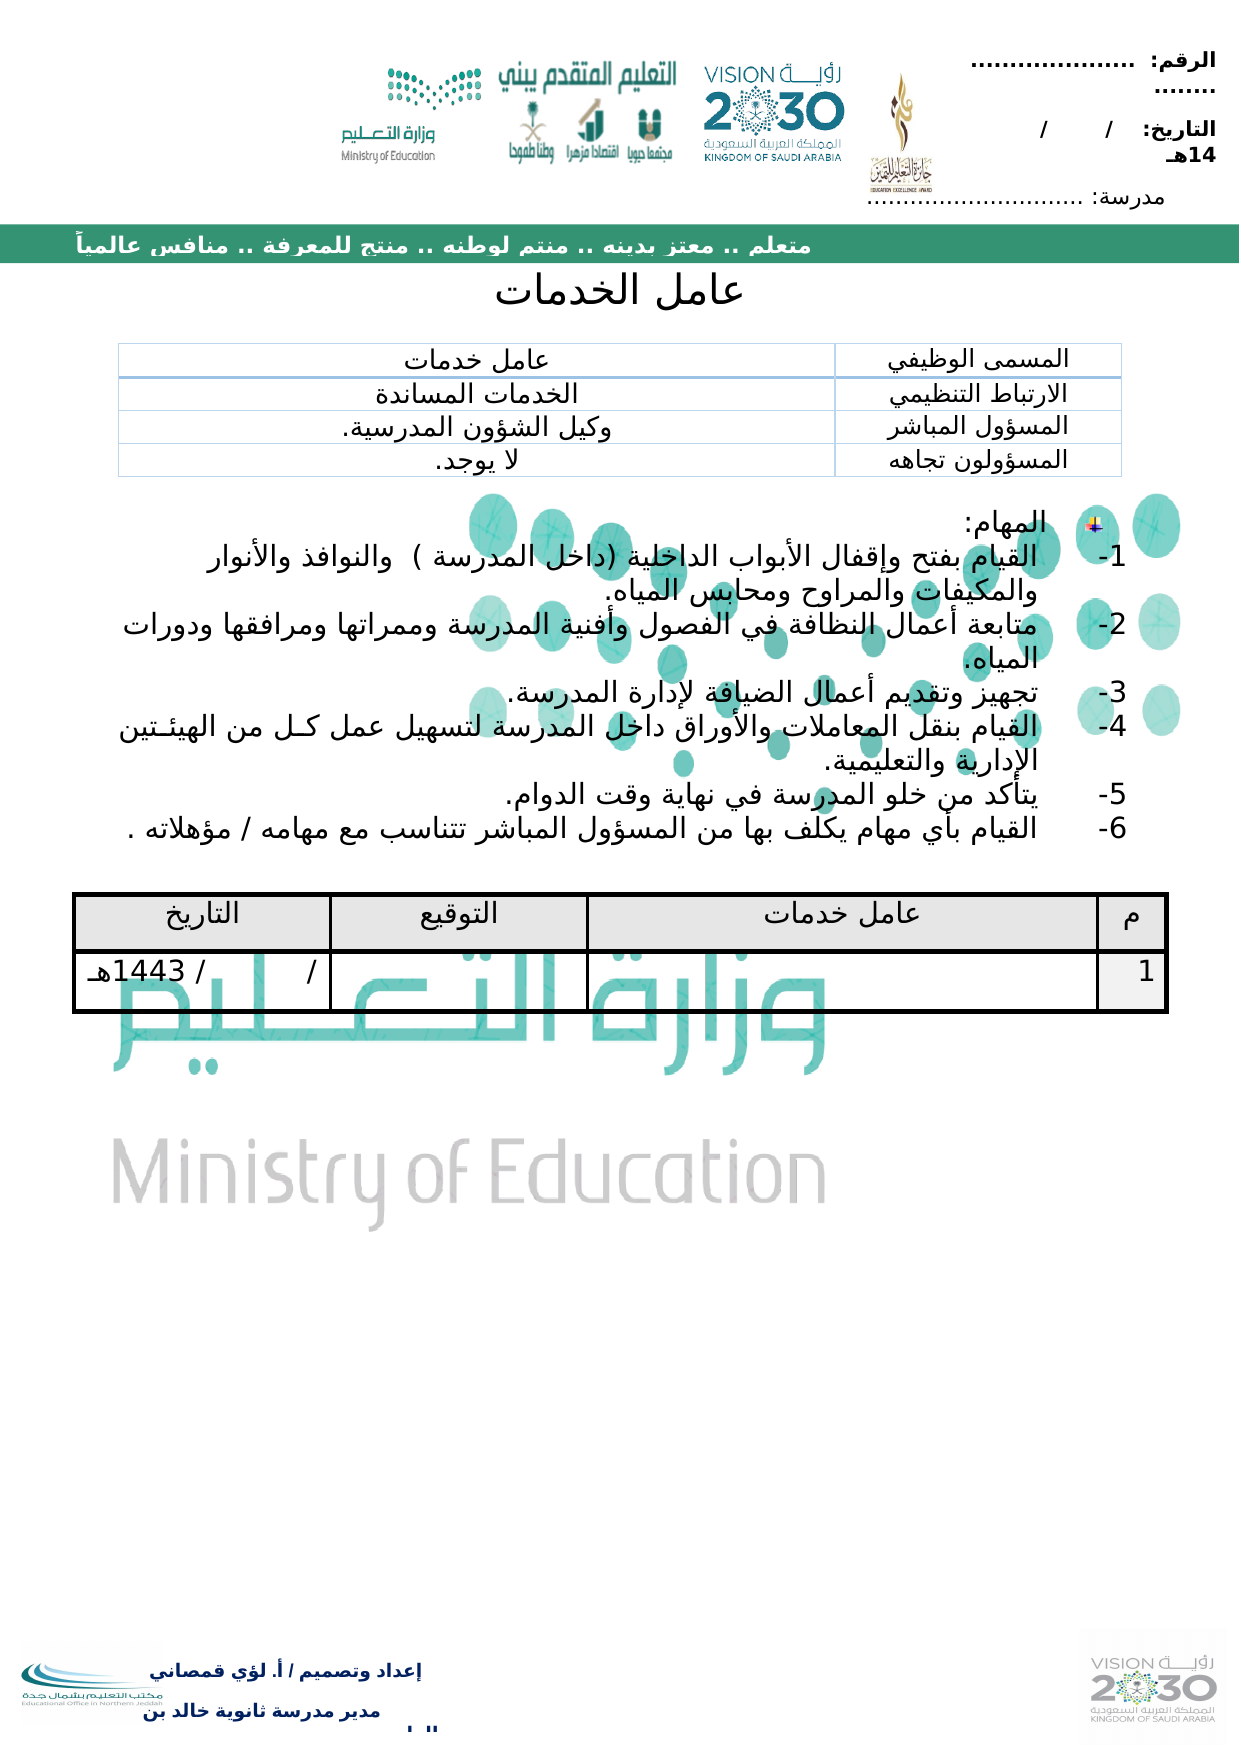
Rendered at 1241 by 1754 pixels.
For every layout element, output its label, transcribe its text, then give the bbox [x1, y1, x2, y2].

picture [66, 453, 1200, 1276]
picture [1079, 1628, 1227, 1745]
table_cell المسؤول المباشر [836, 411, 1121, 443]
list المهام: [118, 505, 1085, 539]
table_header المسمى الوظيفي [836, 344, 1121, 376]
list يتأكد من خلو المدرسة في نهاية وقت الدوام. [118, 777, 1098, 811]
picture [21, 1641, 163, 1725]
table_cell وكيل الشؤون المدرسية. [119, 411, 834, 443]
table_header التاريخ [76, 897, 329, 949]
table_cell [332, 954, 586, 1009]
text عامل الخدمات [118, 266, 1122, 314]
table_cell الارتباط التنظيمي [836, 379, 1121, 410]
table_cell 1 [1099, 954, 1164, 1009]
table_header التوقيع [332, 897, 586, 949]
list القيام بنقل المعاملات والأوراق داخل المدرسة لتسهيل عمل كل من الهيئتين الإدارية والتعليمية. [118, 709, 1098, 777]
table_cell الخدمات المساندة [119, 379, 834, 410]
table_header م [1099, 897, 1164, 949]
list تجهيز وتقديم أعمال الضيافة لإدارة المدرسة. [118, 675, 1098, 709]
table_header عامل خدمات [589, 897, 1096, 949]
picture [866, 73, 938, 196]
table_cell [589, 954, 1096, 1009]
list متابعة أعمال النظافة في الفصول وأفنية المدرسة وممراتها ومرافقها ودورات المياه. [118, 607, 1098, 675]
table_cell لا يوجد. [119, 444, 834, 476]
list القيام بفتح وإقفال الأبواب الداخلية (داخل المدرسة ) والنوافذ والأنوار والمكيفات والمراوح ومحابس المياه. [118, 539, 1098, 607]
picture [297, 45, 683, 194]
picture [697, 55, 847, 169]
table_cell المسؤولون تجاهه [836, 444, 1121, 476]
list القيام بأي مهام يكلف بها من المسؤول المباشر تتناسب مع مهامه / مؤهلاته . [118, 811, 1098, 845]
table_cell / / 1443هـ [76, 954, 329, 1009]
table_header عامل خدمات [119, 344, 834, 376]
